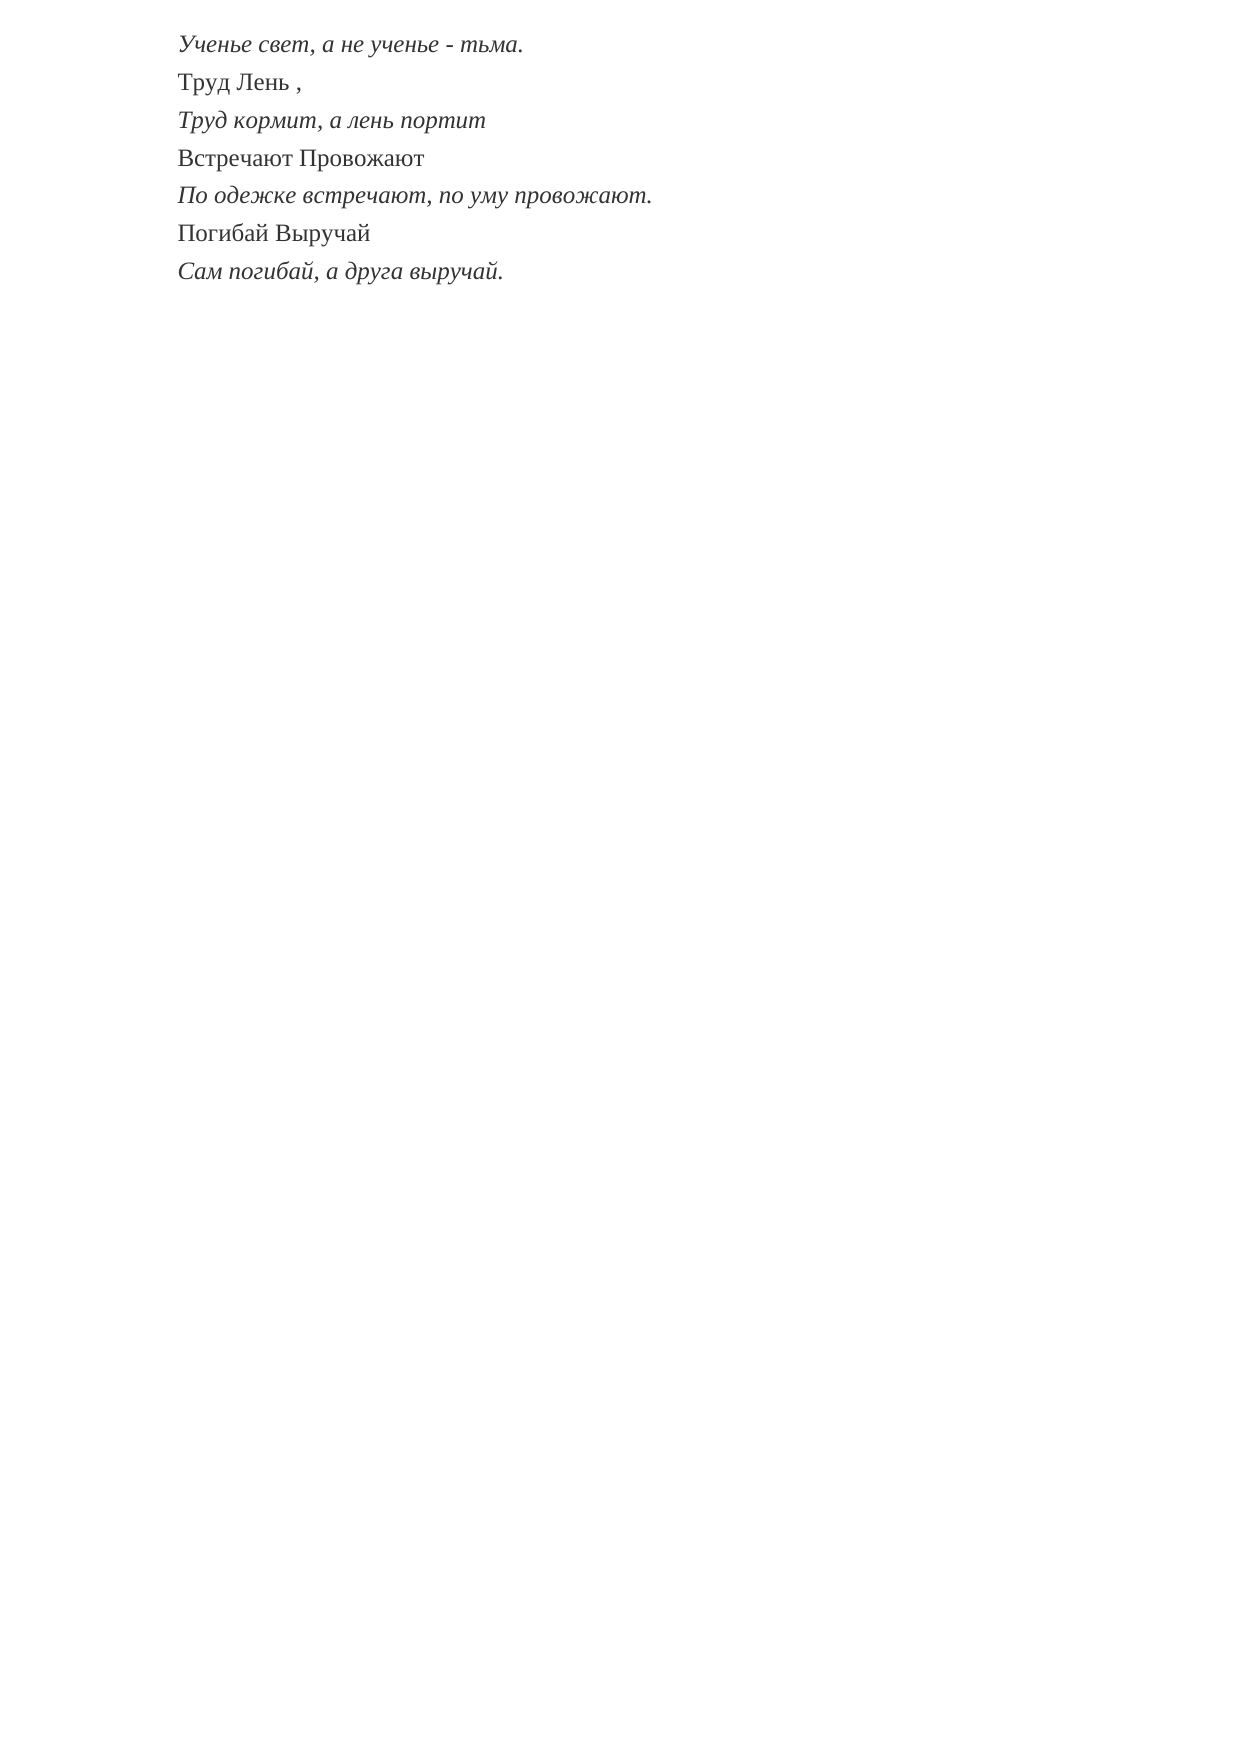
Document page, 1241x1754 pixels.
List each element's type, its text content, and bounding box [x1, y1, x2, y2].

text Встречают Провожают [177, 143, 1152, 171]
text По одежке встречают, по уму провожают. [177, 180, 1152, 209]
text Сам погибай, а друга выручай. [177, 256, 1152, 284]
text Ученье свет, а не ученье - тьма. [177, 29, 1152, 58]
text Погибай Выручай [177, 218, 1152, 247]
text Труд Лень , [177, 67, 1152, 96]
text Труд кормит, а лень портит [177, 105, 1152, 134]
